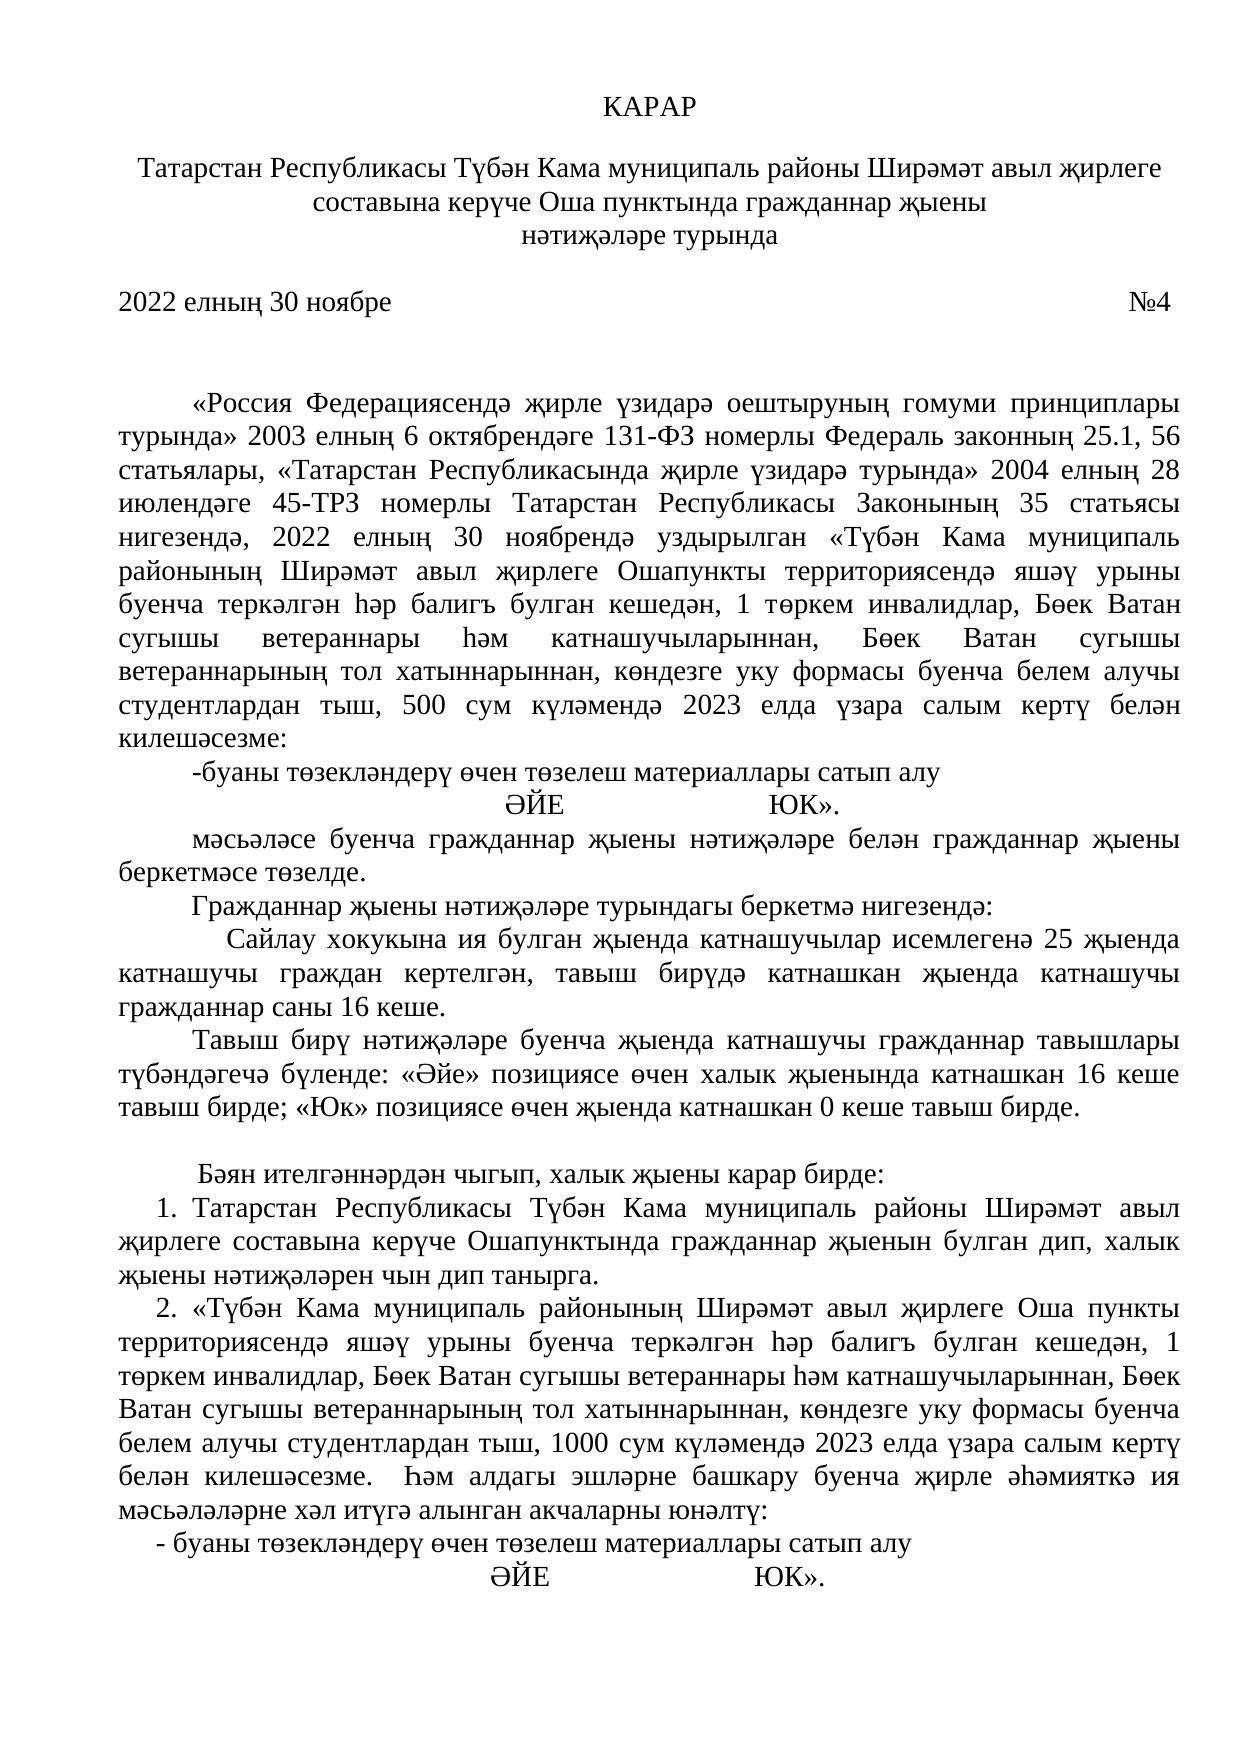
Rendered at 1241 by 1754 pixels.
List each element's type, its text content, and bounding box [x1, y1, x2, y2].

text «Россия Федерациясендә җирле үзидарә оештыруның гомуми принциплары турында» 2003 елның 6 октябрендәге 131-ФЗ номерлы Федераль законның 25.1, 56 статьялары, «Татарстан Республикасында җирле үзидарә турында» 2004 елның 28 июлендәге 45-ТРЗ номерлы Татарстан Республикасы Законының 35 статьясы нигезендә, 2022 елның 30 ноябрендә уздырылган «Түбән Кама муниципаль районының Ширәмәт авыл җирлеге Ошапункты территориясендә яшәү урыны буенча теркәлгән һәр балигъ булган кешедән, 1 төркем инвалидлар, Бөек Ватан сугышы ветераннары һәм катнашучыларыннан, Бөек Ватан сугышы ветераннарының тол хатыннарыннан, көндезге уку формасы буенча белем алучы студентлардан тыш, 500 сум күләмендә 2023 елда үзара салым кертү белән килешәсезме: [118, 385, 1181, 754]
text Гражданнар җыены нәтиҗәләре турындагы беркетмә нигезендә: [118, 888, 1181, 922]
list Татарстан Республикасы Түбән Кама муниципаль районы Ширәмәт авыл җирлеге составына керүче Ошапунктында гражданнар җыенын булган дип, халык җыены нәтиҗәләрен чын дип танырга. [118, 1190, 1181, 1291]
text ӘЙЕ ЮК». [118, 787, 1181, 821]
text КАРАР [118, 89, 1181, 122]
list «Түбән Кама муниципаль районының Ширәмәт авыл җирлеге Оша пункты территориясендә яшәү урыны буенча теркәлгән һәр балигъ булган кешедән, 1 төркем инвалидлар, Бөек Ватан сугышы ветераннары һәм катнашучыларыннан, Бөек Ватан сугышы ветераннарының тол хатыннарыннан, көндезге уку формасы буенча белем алучы студентлардан тыш, 1000 сум күләмендә 2023 елда үзара салым кертү белән килешәсезме. Һәм алдагы эшләрне башкару буенча җирле әһәмияткә ия мәсьәләләрне хәл итүгә алынган акчаларны юнәлтү: [118, 1291, 1181, 1525]
list - буаны төзекләндерү өчен төзелеш материаллары сатып алу [156, 1525, 1181, 1559]
text Тавыш бирү нәтиҗәләре буенча җыенда катнашучы гражданнар тавышлары түбәндәгечә бүленде: «Әйе» позициясе өчен халык җыенында катнашкан 16 кеше тавыш бирде; «Юк» позициясе өчен җыенда катнашкан 0 кеше тавыш бирде. [118, 1022, 1181, 1123]
text -буаны төзекләндерү өчен төзелеш материаллары сатып алу [118, 754, 1181, 787]
text ӘЙЕ ЮК». [118, 1559, 1181, 1592]
text 2022 елның 30 ноябре №4 [118, 284, 1181, 318]
text нәтиҗәләре турында [118, 217, 1181, 251]
text мәсьәләсе буенча гражданнар җыены нәтиҗәләре белән гражданнар җыены беркетмәсе төзелде. [118, 821, 1181, 888]
text Сайлау хокукына ия булган җыенда катнашучылар исемлегенә 25 җыенда катнашучы граждан кертелгән, тавыш бирүдә катнашкан җыенда катнашучы гражданнар саны 16 кеше. [118, 922, 1181, 1022]
text Татарстан Республикасы Түбән Кама муниципаль районы Ширәмәт авыл җирлеге составына керүче Оша пунктында гражданнар җыены [118, 150, 1181, 217]
text Бәян ителгәннәрдән чыгып, халык җыены карар бирде: [118, 1156, 1181, 1190]
